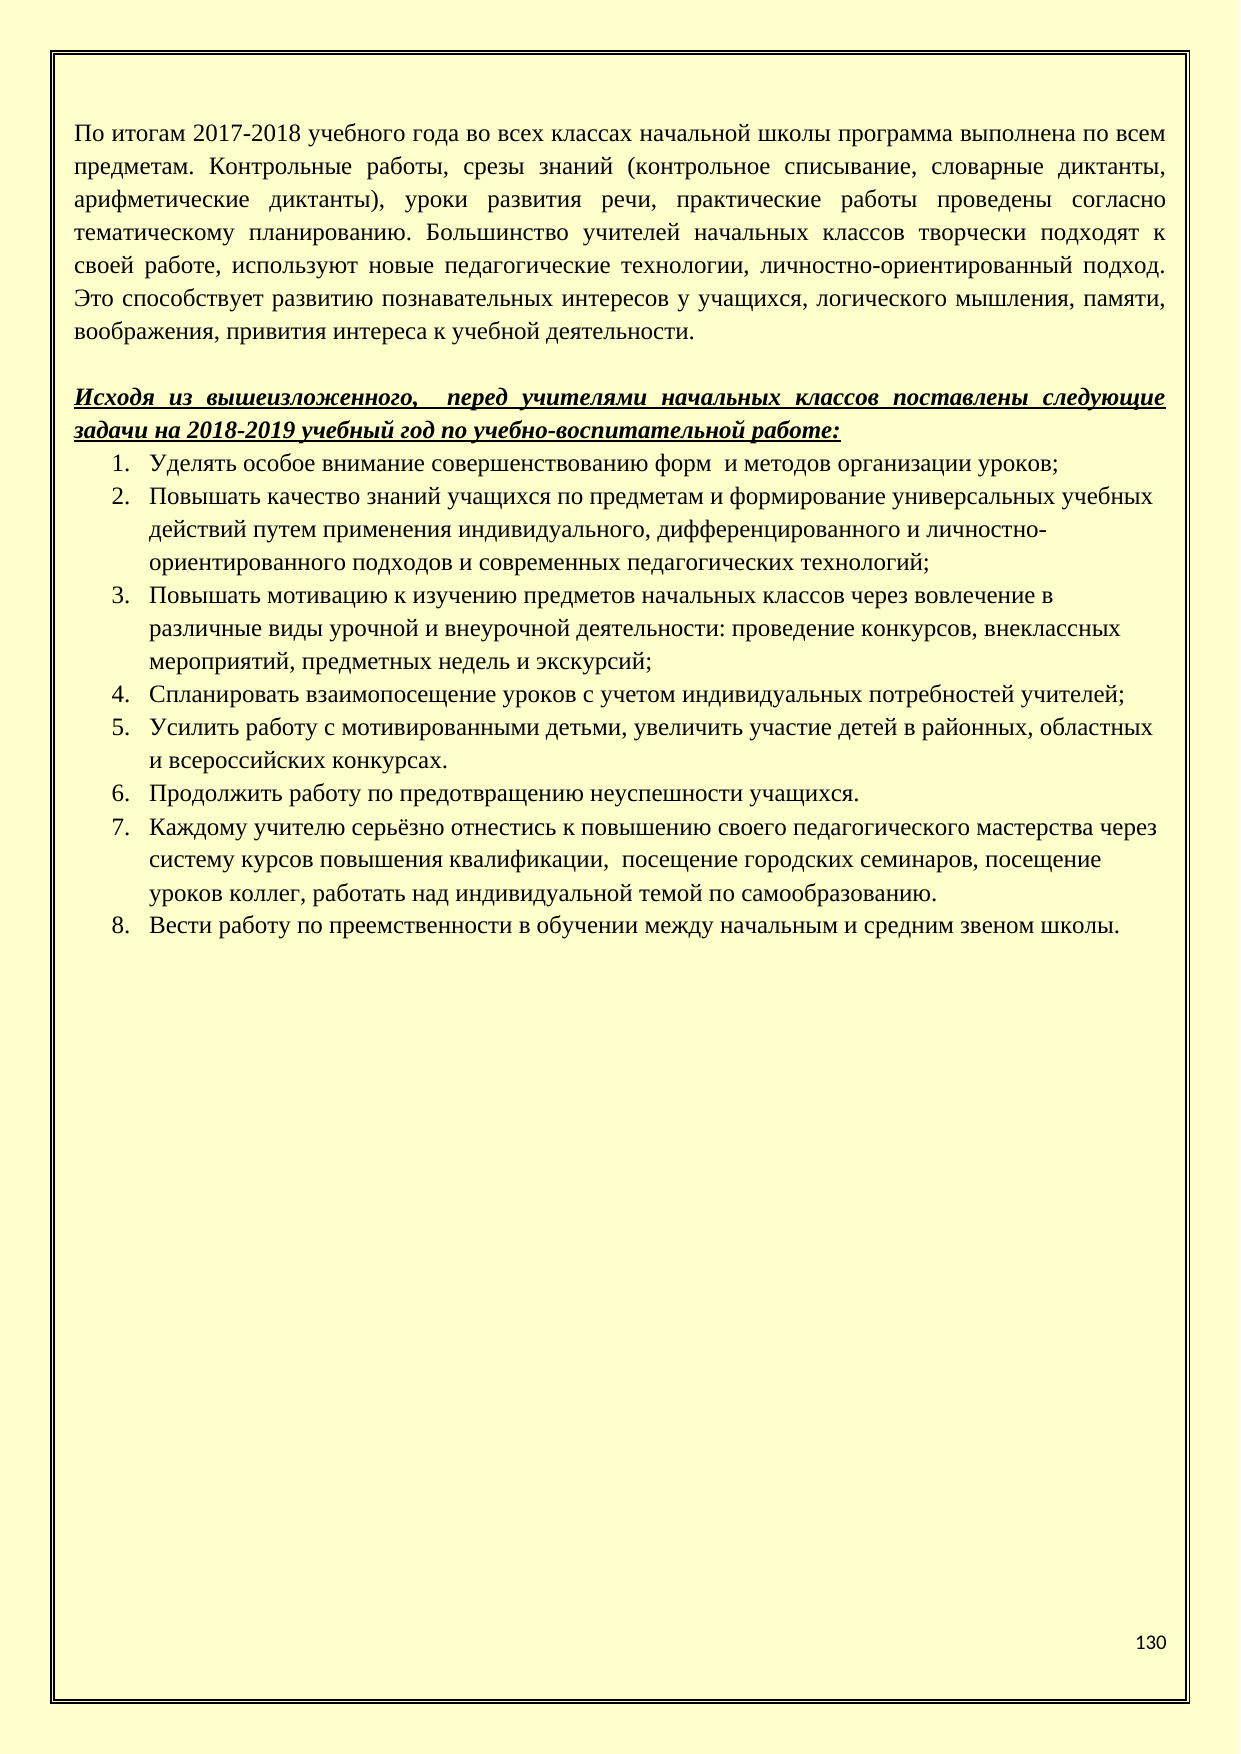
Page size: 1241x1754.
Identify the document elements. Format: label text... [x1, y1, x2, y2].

list Продолжить работу по предотвращению неуспешности учащихся. [111, 778, 1167, 807]
list Повышать качество знаний учащихся по предметам и формирование универсальных учебных действий путем применения индивидуального, дифференцированного и личностно-ориентированного подходов и современных педагогических технологий; [111, 481, 1167, 576]
list Спланировать взаимопосещение уроков с учетом индивидуальных потребностей учителей; [111, 679, 1167, 708]
list Повышать мотивацию к изучению предметов начальных классов через вовлечение в различные виды урочной и внеурочной деятельности: проведение конкурсов, внеклассных мероприятий, предметных недель и экскурсий; [111, 580, 1167, 675]
list Каждому учителю серьёзно отнестись к повышению своего педагогического мастерства через систему курсов повышения квалификации, посещение городских семинаров, посещение уроков коллег, работать над индивидуальной темой по самообразованию. [111, 812, 1167, 906]
list Усилить работу с мотивированными детьми, увеличить участие детей в районных, областных и всероссийских конкурсах. [111, 712, 1167, 774]
text Исходя из вышеизложенного, перед учителями начальных классов поставлены следующие задачи на 2018-2019 учебный год по учебно-воспитательной работе: [74, 382, 1167, 444]
list Уделять особое внимание совершенствованию форм и методов организации уроков; [111, 448, 1167, 477]
text По итогам 2017-2018 учебного года во всех классах начальной школы программа выполнена по всем предметам. Контрольные работы, срезы знаний (контрольное списывание, словарные диктанты, арифметические диктанты), уроки развития речи, практические работы проведены согласно тематическому планированию. Большинство учителей начальных классов творчески подходят к своей работе, используют новые педагогические технологии, личностно-ориентированный подход. Это способствует развитию познавательных интересов у учащихся, логического мышления, памяти, воображения, привития интереса к учебной деятельности. [74, 118, 1167, 345]
list Вести работу по преемственности в обучении между начальным и средним звеном школы. [111, 911, 1167, 939]
